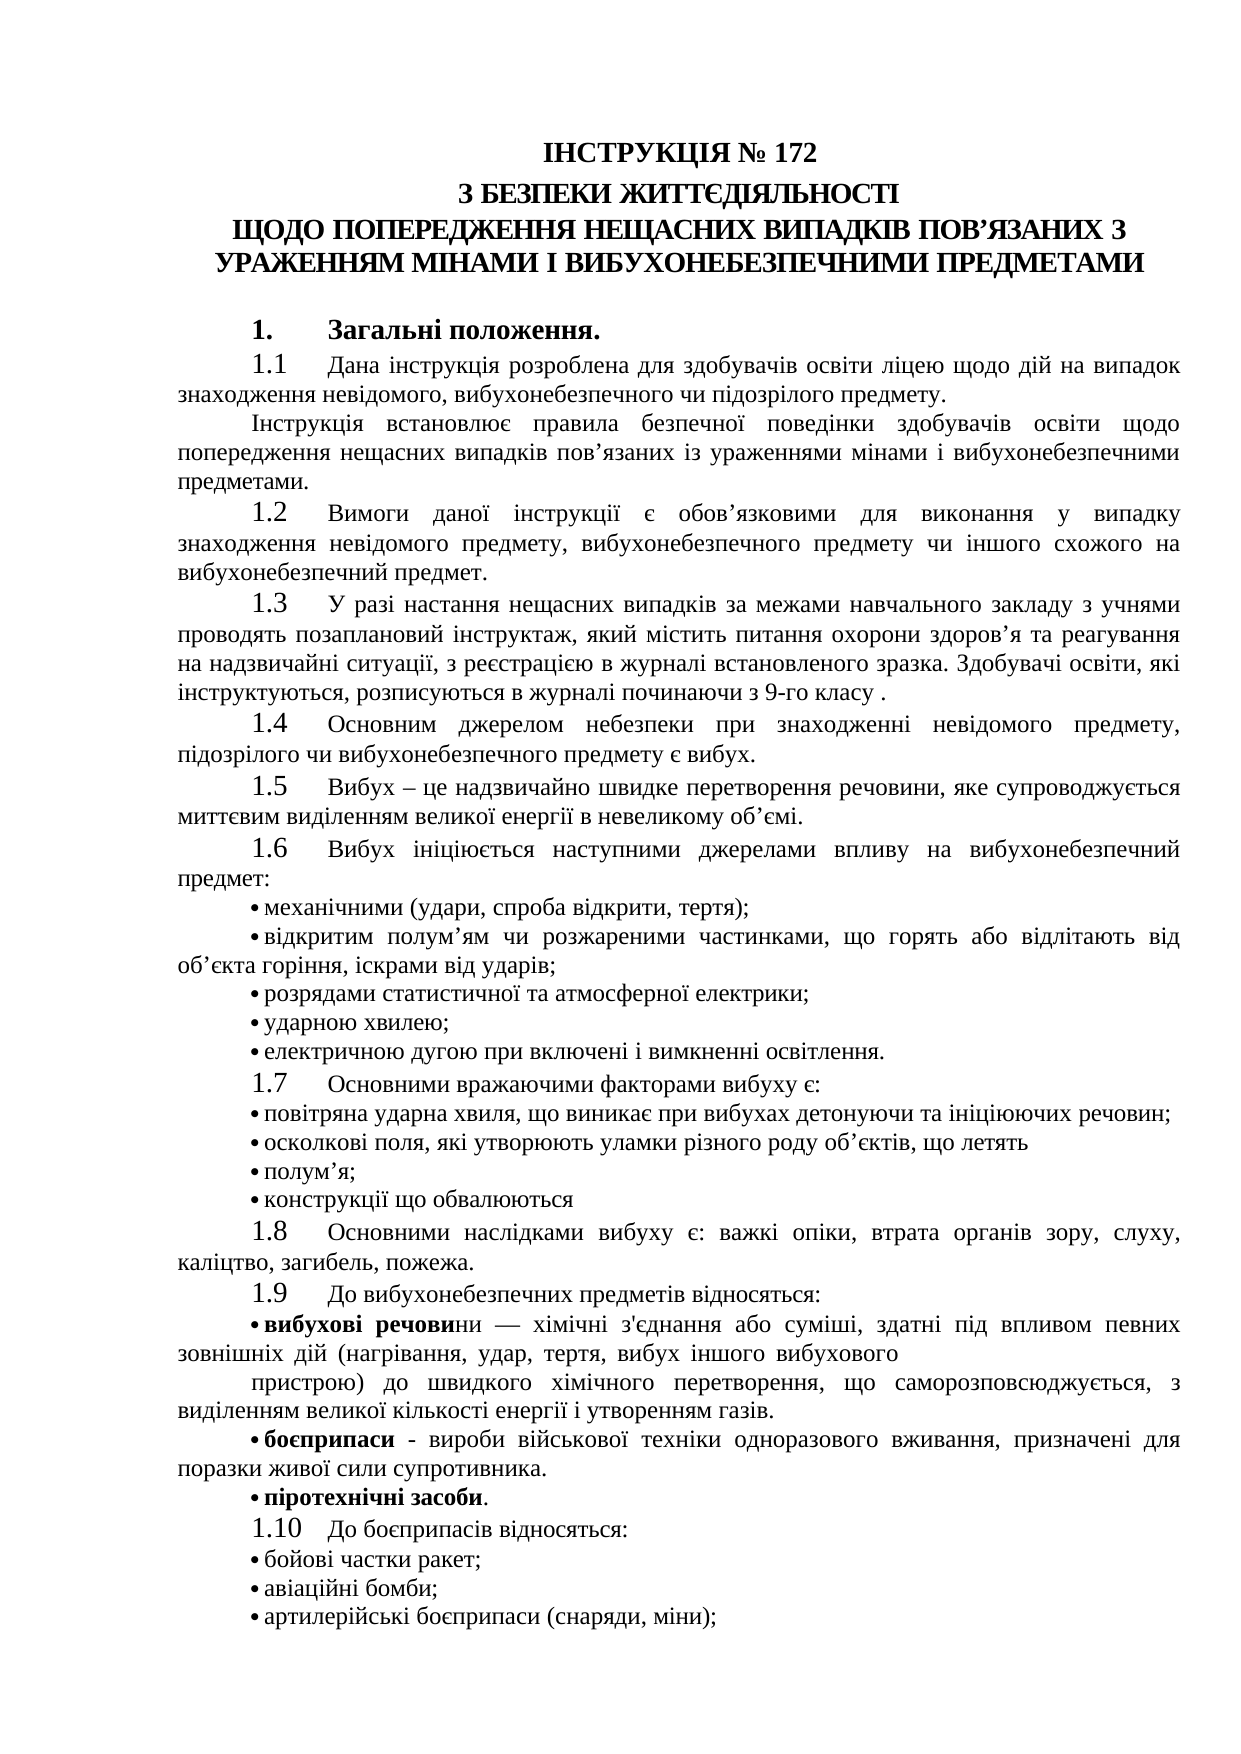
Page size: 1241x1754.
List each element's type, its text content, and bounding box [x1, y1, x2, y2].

list До боєприпасів відносяться: [177, 1510, 1181, 1544]
text ІНСТРУКЦІЯ № 172 [179, 135, 1181, 169]
subtitle піротехнічні засоби. [177, 1482, 1181, 1510]
list Вимоги даної інструкції є обов’язковими для виконання у випадку знаходження невідомого предмету, вибухонебезпечного предмету чи іншого схожого на вибухонебезпечний предмет. [177, 494, 1181, 586]
list У разі настання нещасних випадків за межами навчального закладу з учнями проводять позаплановий інструктаж, який містить питання охорони здоров’я та реагування на надзвичайні ситуації, з реєстрацією в журналі встановленого зразка. Здобувачі освіти, які інструктуються, розписуються в журналі починаючи з 9-го класу . [177, 586, 1181, 705]
list полум’я; [177, 1156, 1181, 1184]
list боєприпаси - вироби військової техніки одноразового вживання, призначені для поразки живої сили супротивника. [177, 1424, 1181, 1482]
list Дана інструкція розроблена для здобувачів освіти ліцею щодо дій на випадок знаходження невідомого, вибухонебезпечного чи підозрілого предмету. [177, 346, 1181, 408]
text ЩОДО ПОПЕРЕДЖЕННЯ НЕЩАСНИХ ВИПАДКІВ ПОВ’ЯЗАНИХ З УРАЖЕННЯМ МІНАМИ І ВИБУХОНЕБЕЗПЕЧНИМИ ПРЕДМЕТАМИ [179, 212, 1181, 279]
list ударною хвилею; [177, 1007, 1181, 1036]
subtitle Загальні положення. [177, 312, 1181, 346]
list розрядами статистичної та атмосферної електрики; [177, 978, 1181, 1007]
list відкритим полум’ям чи розжареними частинками, що горять або відлітають від об’єкта горіння, іскрами від ударів; [177, 921, 1181, 978]
list Вибух ініціюється наступними джерелами впливу на вибухонебезпечний предмет: [177, 830, 1181, 892]
list Основними наслідками вибуху є: важкі опіки, втрата органів зору, слуху, каліцтво, загибель, пожежа. [177, 1213, 1181, 1276]
list До вибухонебезпечних предметів відносяться: [177, 1276, 1181, 1309]
text З БЕЗПЕКИ ЖИТТЄДІЯЛЬНОСТІ [179, 169, 1180, 212]
list Вибух – це надзвичайно швидке перетворення речовини, яке супроводжується миттєвим виділенням великої енергії в невеликому об’ємі. [177, 768, 1181, 830]
text пристрою) до швидкого хімічного перетворення, що саморозповсюджується, з виділенням великої кількості енергії і утворенням газів. [177, 1367, 1181, 1424]
list електричною дугою при включені і вимкненні освітлення. [177, 1036, 1181, 1065]
list механічними (удари, спроба відкрити, тертя); [177, 892, 1181, 921]
list авіаційні бомби; [177, 1573, 1181, 1601]
list артилерійські боєприпаси (снаряди, міни); [177, 1601, 1181, 1630]
list осколкові поля, які утворюють уламки різного роду об’єктів, що летять [177, 1127, 1181, 1156]
list Основним джерелом небезпеки при знаходженні невідомого предмету, підозрілого чи вибухонебезпечного предмету є вибух. [177, 705, 1181, 768]
list бойові частки ракет; [177, 1544, 1181, 1573]
list вибухові речовини — хімічні з'єднання або суміші, здатні під впливом певних зовнішніх дій (нагрівання, удар, тертя, вибух іншого вибухового [177, 1309, 1181, 1367]
list конструкції що обвалюються [177, 1184, 1181, 1213]
text Інструкція встановлює правила безпечної поведінки здобувачів освіти щодо попередження нещасних випадків пов’язаних із ураженнями мінами і вибухонебезпечними предметами. [177, 408, 1181, 494]
list Основними вражаючими факторами вибуху є: [177, 1065, 1181, 1098]
list повітряна ударна хвиля, що виникає при вибухах детонуючи та ініціюючих речовин; [177, 1098, 1181, 1127]
